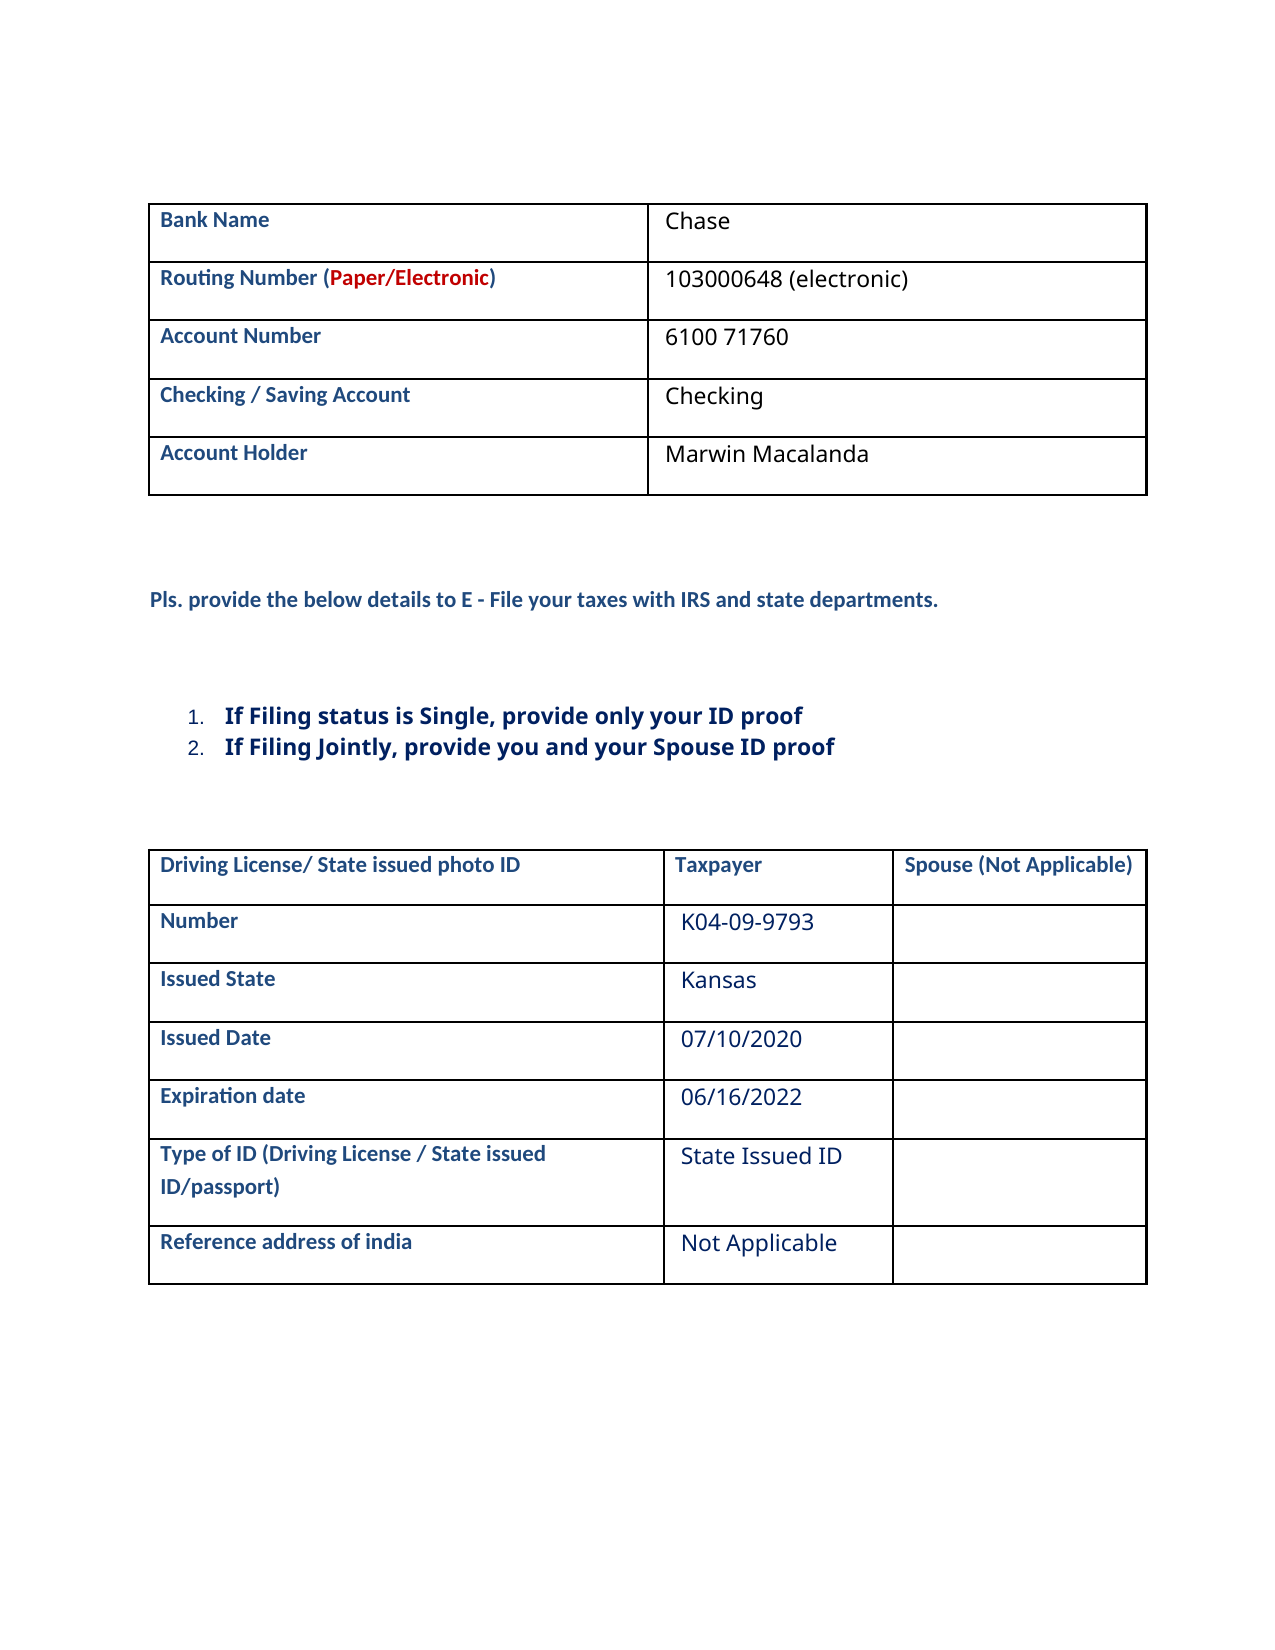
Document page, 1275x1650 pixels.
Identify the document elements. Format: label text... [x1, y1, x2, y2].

table_cell [894, 964, 1145, 1021]
table_cell [894, 1227, 1145, 1283]
table_cell 06/16/2022 [665, 1081, 892, 1137]
table_cell Number [150, 906, 663, 962]
table_header Spouse (Not Applicable) [894, 851, 1145, 904]
list If Filing Jointly, provide you and your Spouse ID proof [187, 731, 1125, 762]
table_header Taxpayer [665, 851, 892, 904]
table_header Driving License/ State issued photo ID [150, 851, 663, 904]
table_cell Issued Date [150, 1023, 663, 1079]
table_cell Account Number [150, 321, 647, 378]
table_cell Type of ID (Driving License / State issued ID/passport) [150, 1140, 663, 1225]
table_cell [894, 1081, 1145, 1137]
table_cell State Issued ID [665, 1140, 892, 1225]
table_cell Account Holder [150, 438, 647, 494]
table_cell 103000648 (electronic) [649, 263, 1145, 319]
table_cell Marwin Macalanda [649, 438, 1145, 494]
table_cell Checking / Saving Account [150, 380, 647, 436]
list If Filing status is Single, provide only your ID proof [187, 700, 1125, 731]
table_cell [894, 906, 1145, 962]
table_header Bank Name [150, 205, 647, 261]
table_cell Checking [649, 380, 1145, 436]
table_cell Reference address of india [150, 1227, 663, 1283]
table_cell Issued State [150, 964, 663, 1021]
table_cell Routing Number (Paper/Electronic) [150, 263, 647, 319]
text Pls. provide the below details to E - File your taxes with IRS and state departments. [150, 585, 1125, 613]
table_cell K04-09-9793 [665, 906, 892, 962]
table_cell Not Applicable [665, 1227, 892, 1283]
table_cell [894, 1023, 1145, 1079]
table_cell Kansas [665, 964, 892, 1021]
table_cell 6100 71760 [649, 321, 1145, 378]
table_cell [894, 1140, 1145, 1225]
table_cell 07/10/2020 [665, 1023, 892, 1079]
table_header Chase [649, 205, 1145, 261]
table_cell Expiration date [150, 1081, 663, 1137]
